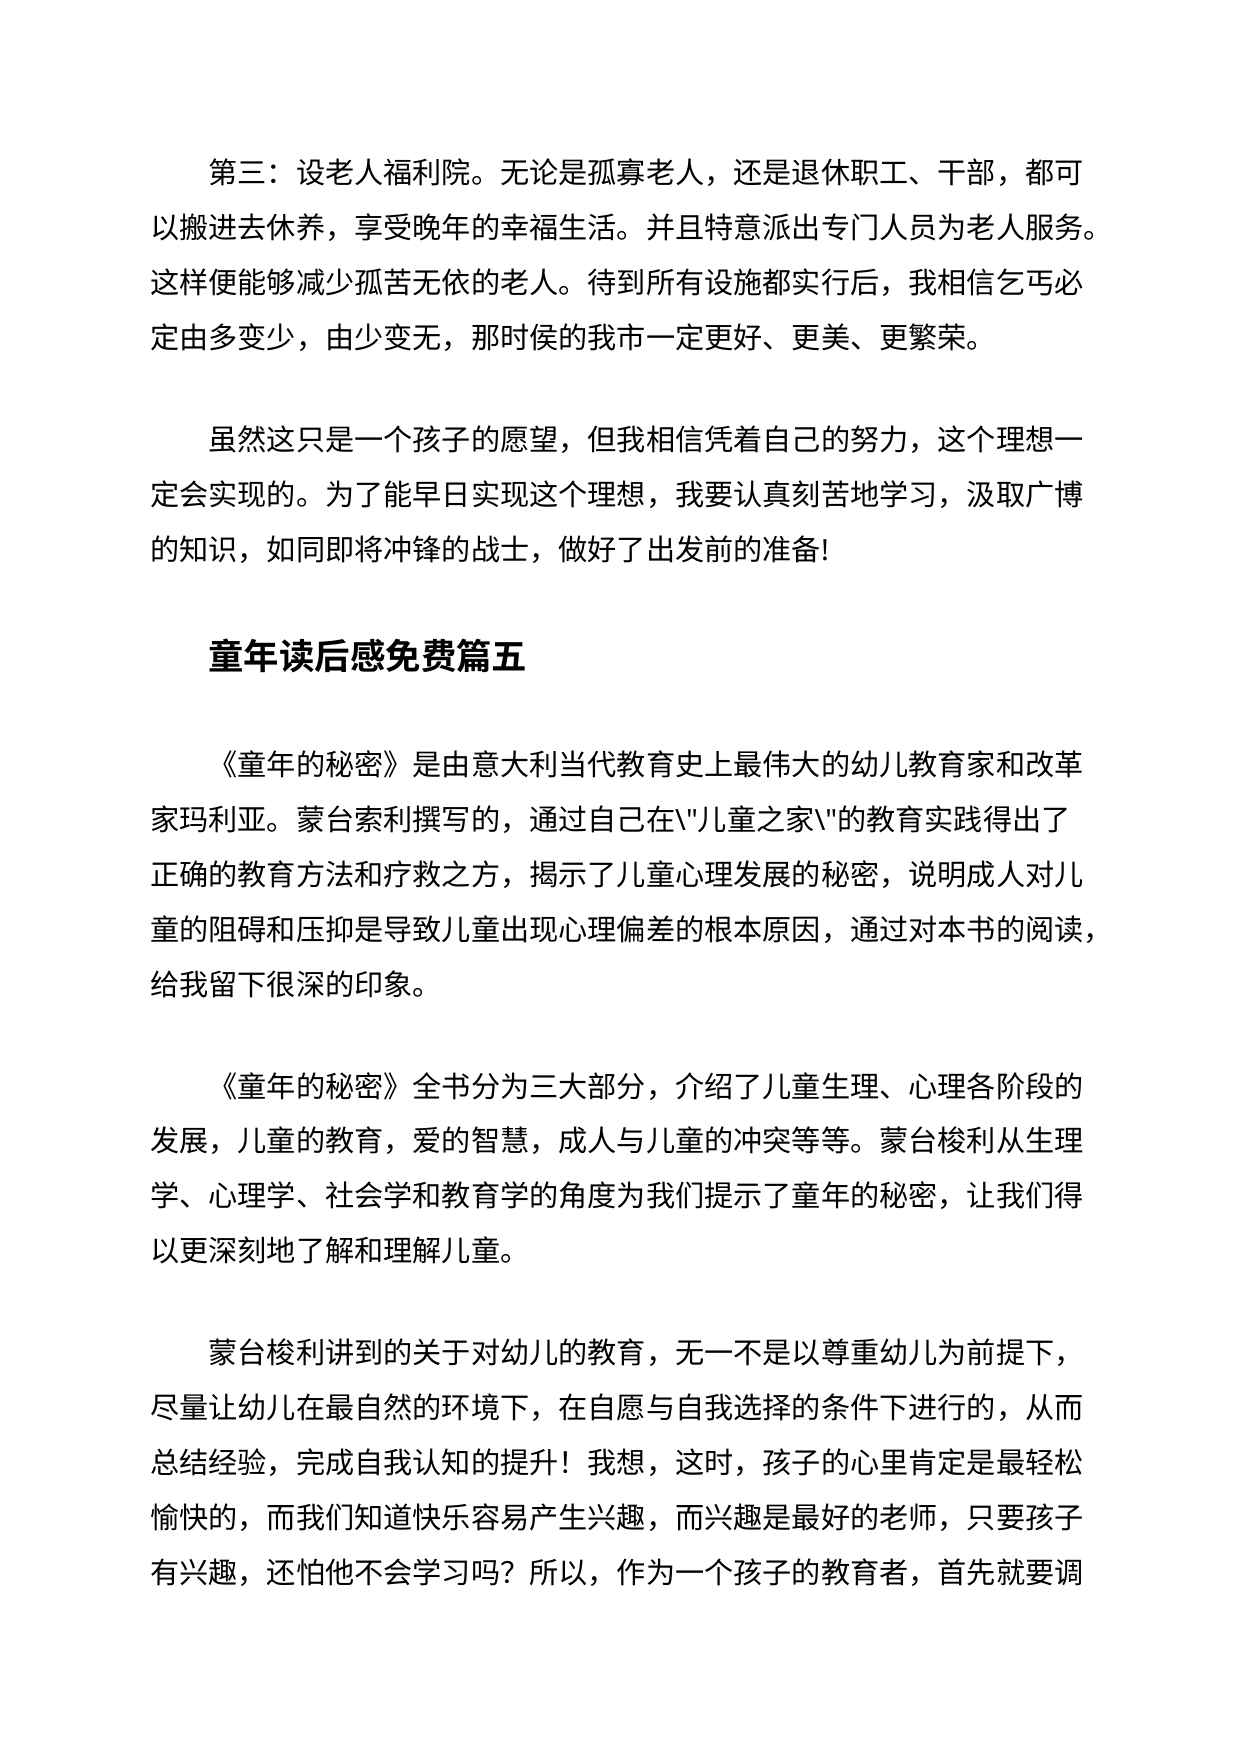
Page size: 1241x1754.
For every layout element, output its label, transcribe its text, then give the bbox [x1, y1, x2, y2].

text 第三：设老人福利院。无论是孤寡老人，还是退休职工、干部，都可以搬进去休养，享受晚年的幸福生活。并且特意派出专门人员为老人服务。这样便能够减少孤苦无依的老人。待到所有设施都实行后，我相信乞丐必定由多变少，由少变无，那时侯的我市一定更好、更美、更繁荣。 [150, 150, 1090, 357]
text 《童年的秘密》全书分为三大部分，介绍了儿童生理、心理各阶段的发展，儿童的教育，爱的智慧，成人与儿童的冲突等等。蒙台梭利从生理学、心理学、社会学和教育学的角度为我们提示了童年的秘密，让我们得以更深刻地了解和理解儿童。 [150, 1063, 1090, 1270]
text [150, 1329, 1090, 1591]
text 童年读后感免费篇五 [150, 628, 1090, 679]
text 虽然这只是一个孩子的愿望，但我相信凭着自己的努力，这个理想一定会实现的。为了能早日实现这个理想，我要认真刻苦地学习，汲取广博的知识，如同即将冲锋的战士，做好了出发前的准备! [150, 416, 1090, 569]
text 《童年的秘密》是由意大利当代教育史上最伟大的幼儿教育家和改革家玛利亚。蒙台索利撰写的，通过自己在\"儿童之家\"的教育实践得出了正确的教育方法和疗救之方，揭示了儿童心理发展的秘密，说明成人对儿童的阻碍和压抑是导致儿童出现心理偏差的根本原因，通过对本书的阅读，给我留下很深的印象。 [150, 742, 1090, 1004]
